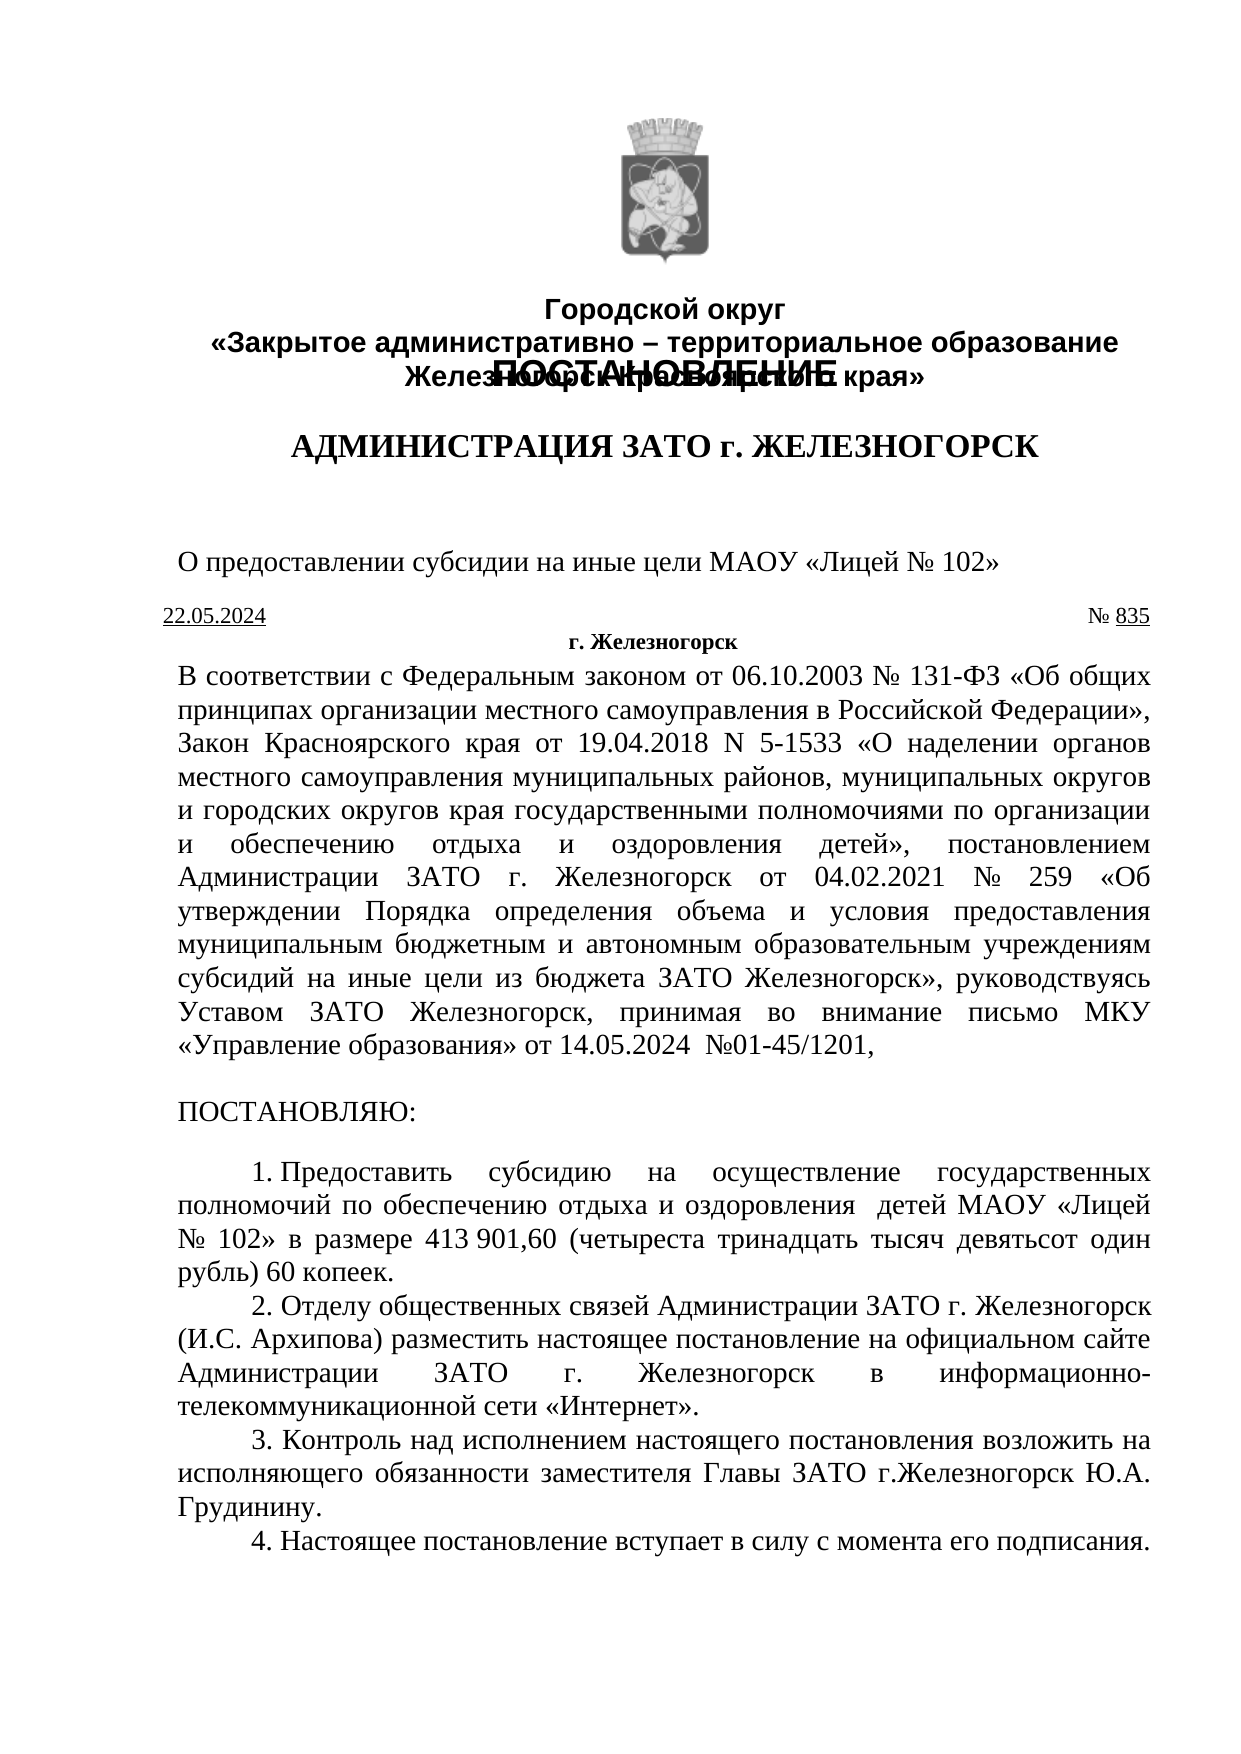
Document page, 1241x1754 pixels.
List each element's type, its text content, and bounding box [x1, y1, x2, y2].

text В соответствии с Федеральным законом от 06.10.2003 № 131-ФЗ «Об общих принципах организации местного самоуправления в Российской Федерации», Закон Красноярского края от 19.04.2018 N 5-1533 «О наделении органов местного самоуправления муниципальных районов, муниципальных округов и городских округов края государственными полномочиями по организации и обеспечению отдыха и оздоровления детей», постановлением Администрации ЗАТО г. Железногорск от 04.02.2021 № 259 «Об утверждении Порядка определения объема и условия предоставления муниципальным бюджетным и автономным образовательным учреждениям субсидий на иные цели из бюджета ЗАТО Железногорск», руководствуясь Уставом ЗАТО Железногорск, принимая во внимание письмо МКУ «Управление образования» от 14.05.2024 №01-45/1201, [177, 658, 1152, 1061]
subtitle АДМИНИСТРАЦИЯ ЗАТО г. ЖЕЛЕЗНОГОРСК [149, 426, 1180, 464]
picture [620, 118, 709, 265]
text 3. Контроль над исполнением настоящего постановления возложить на исполняющего обязанности заместителя Главы ЗАТО г.Железногорск Ю.А. Грудинину. [177, 1422, 1152, 1523]
text ПОСТАНОВЛЕНИЕ [149, 351, 1180, 394]
text «Закрытое административно – территориальное образование Железногорск Красноярского края» [149, 326, 1180, 351]
text ПОСТАНОВЛЯЮ: [177, 1094, 1152, 1128]
text 4. Настоящее постановление вступает в силу с момента его подписания. [177, 1523, 1152, 1556]
text О предоставлении субсидии на иные цели МАОУ «Лицей № 102» [177, 544, 1152, 578]
text г. Железногорск [128, 628, 1178, 654]
text 22.05.2024 № 835 [128, 602, 1178, 628]
text 2. Отделу общественных связей Администрации ЗАТО г. Железногорск (И.С. Архипова) разместить настоящее постановление на официальном сайте Администрации ЗАТО г. Железногорск в информационно-телекоммуникационной сети «Интернет». [177, 1288, 1152, 1422]
text Городской округ [149, 292, 1180, 326]
text 1. Предоставить субсидию на осуществление государственных полномочий по обеспечению отдыха и оздоровления детей МАОУ «Лицей № 102» в размере 413 901,60 (четыреста тринадцать тысяч девятьсот один рубль) 60 копеек. [177, 1154, 1152, 1288]
table_header [222, 264, 1196, 516]
